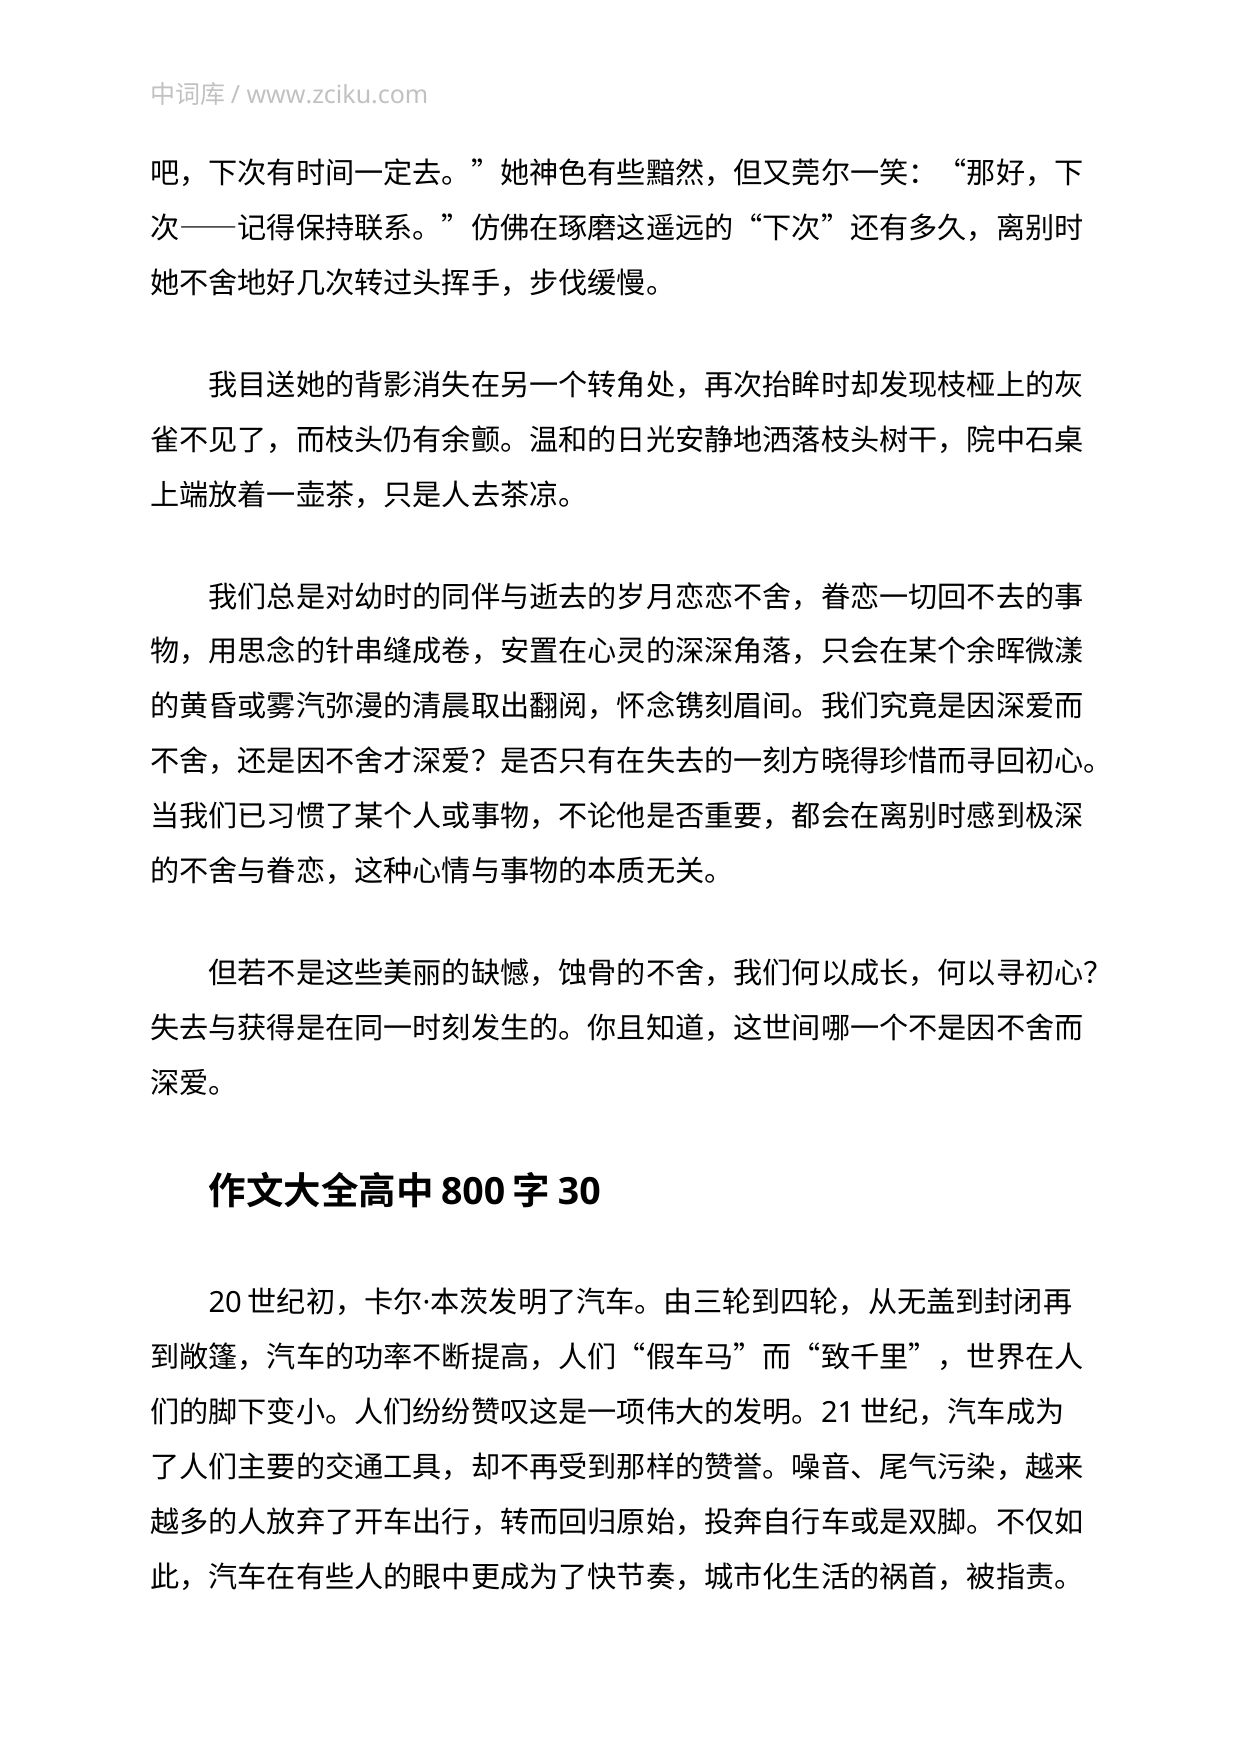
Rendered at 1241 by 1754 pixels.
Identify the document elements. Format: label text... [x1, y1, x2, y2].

text 我们总是对幼时的同伴与逝去的岁月恋恋不舍，眷恋一切回不去的事物，用思念的针串缝成卷，安置在心灵的深深角落，只会在某个余晖微漾的黄昏或雾汽弥漫的清晨取出翻阅，怀念镌刻眉间。我们究竟是因深爱而不舍，还是因不舍才深爱？是否只有在失去的一刻方晓得珍惜而寻回初心。当我们已习惯了某个人或事物，不论他是否重要，都会在离别时感到极深的不舍与眷恋，这种心情与事物的本质无关。 [150, 573, 1090, 890]
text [150, 150, 1090, 302]
text 但若不是这些美丽的缺憾，蚀骨的不舍，我们何以成长，何以寻初心？失去与获得是在同一时刻发生的。你且知道，这世间哪一个不是因不舍而深爱。 [150, 949, 1090, 1101]
text 作文大全高中800字30 [150, 1161, 1090, 1215]
text 我目送她的背影消失在另一个转角处，再次抬眸时却发现枝桠上的灰雀不见了，而枝头仍有余颤。温和的日光安静地洒落枝头树干，院中石桌上端放着一壶茶，只是人去茶凉。 [150, 362, 1090, 514]
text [150, 1278, 1090, 1596]
